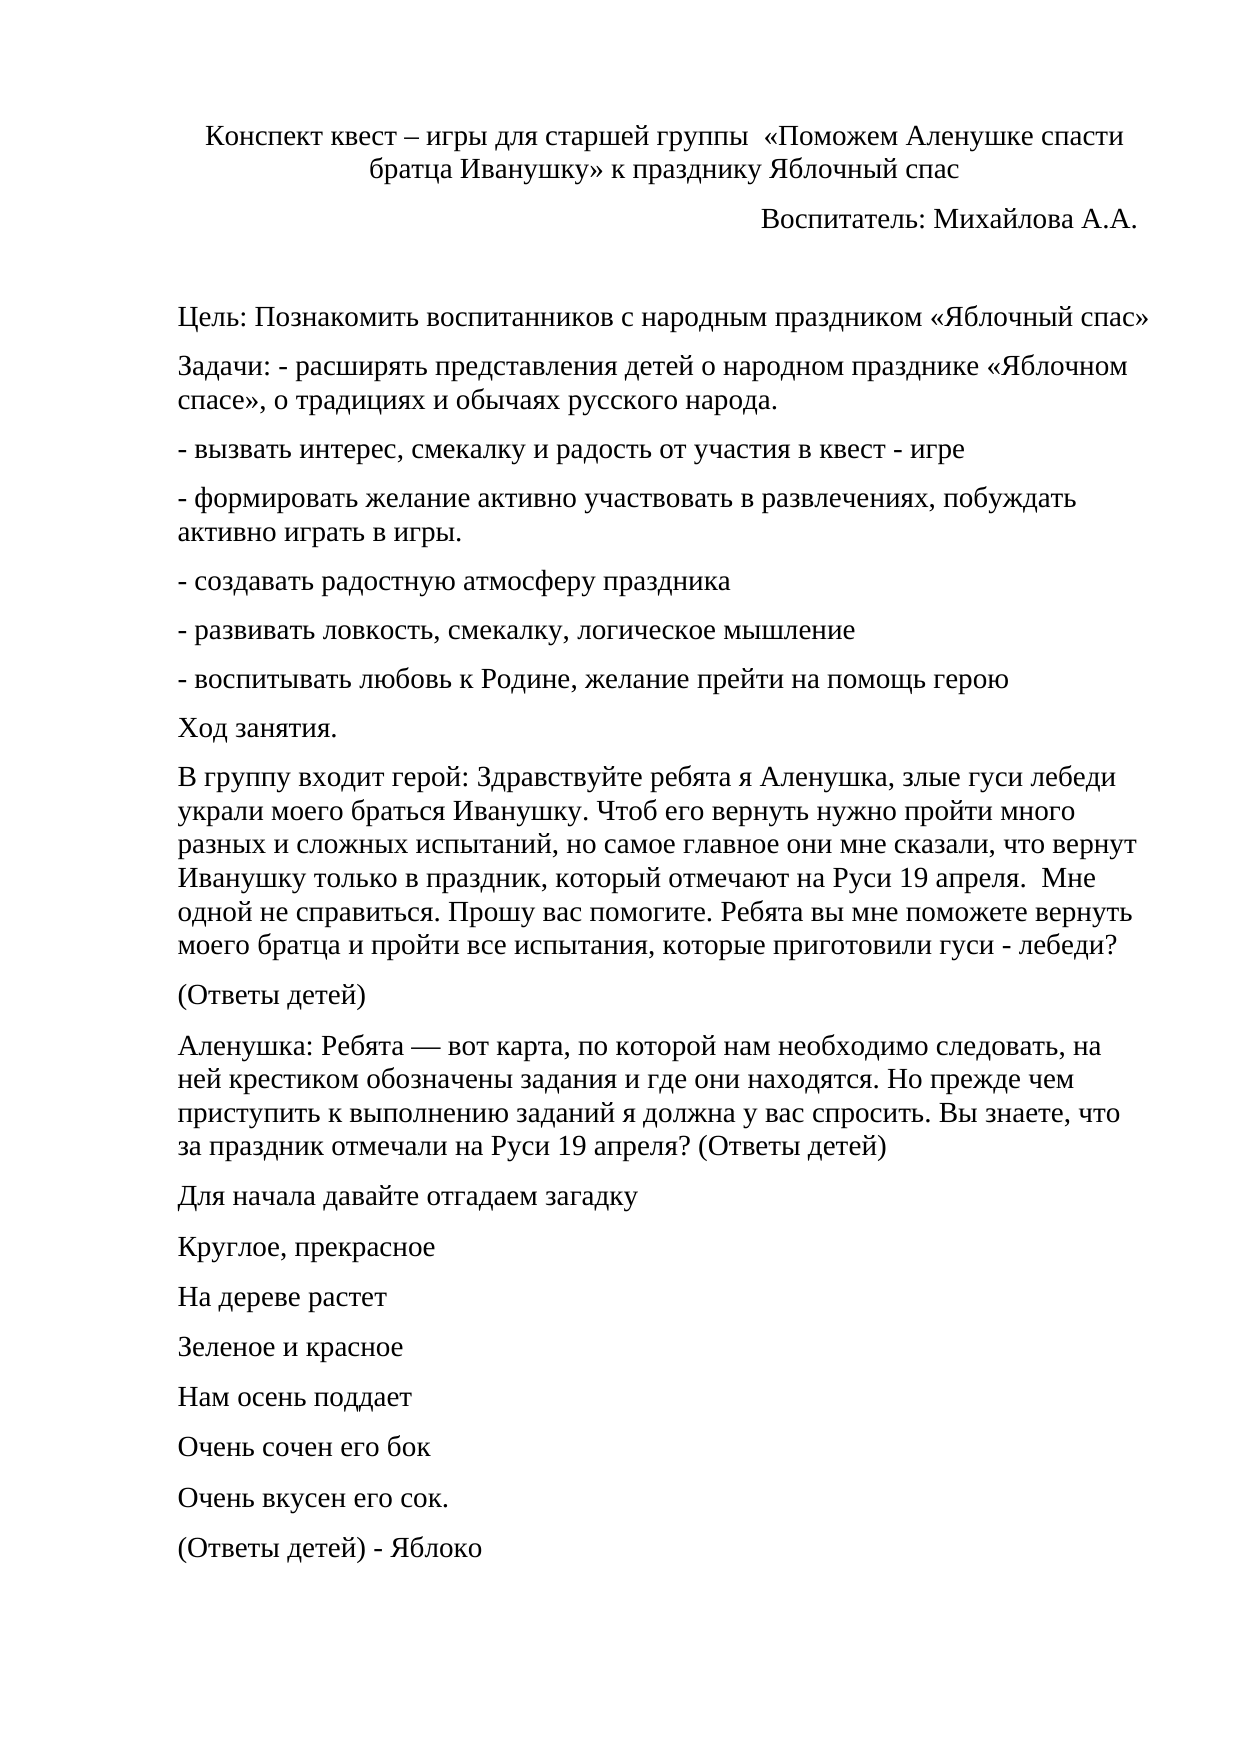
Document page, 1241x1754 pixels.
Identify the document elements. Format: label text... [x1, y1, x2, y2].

text - формировать желание активно участвовать в развлечениях, побуждать активно играть в игры. [177, 480, 1152, 547]
text Задачи: - расширять представления детей о народном празднике «Яблочном спасе», о традициях и обычаях русского народа. [177, 348, 1152, 415]
text Очень сочен его бок [177, 1429, 1152, 1463]
text - создавать радостную атмосферу праздника [177, 563, 1152, 596]
text - воспитывать любовь к Родине, желание прейти на помощь герою [177, 661, 1152, 695]
text Очень вкусен его сок. [177, 1480, 1152, 1513]
text Нам осень поддает [177, 1379, 1152, 1413]
text Для начала давайте отгадаем загадку [177, 1178, 1152, 1212]
text (Ответы детей) [177, 977, 1152, 1011]
text Круглое, прекрасное [177, 1229, 1152, 1262]
text На дереве растет [177, 1279, 1152, 1312]
text (Ответы детей) - Яблоко [177, 1530, 1152, 1563]
text Аленушка: Ребята — вот карта, по которой нам необходимо следовать, на ней крестиком обозначены задания и где они находятся. Но прежде чем приступить к выполнению заданий я должна у вас спросить. Вы знаете, что за праздник отмечали на Руси 19 апреля? (Ответы детей) [177, 1028, 1152, 1162]
text - вызвать интерес, смекалку и радость от участия в квест - игре [177, 431, 1152, 464]
text Зеленое и красное [177, 1329, 1152, 1363]
text Цель: Познакомить воспитанников с народным праздником «Яблочный спас» [177, 299, 1152, 333]
text В группу входит герой: Здравствуйте ребята я Аленушка, злые гуси лебеди украли моего браться Иванушку. Чтоб его вернуть нужно пройти много разных и сложных испытаний, но самое главное они мне сказали, что вернут Иванушку только в праздник, который отмечают на Руси 19 апреля. Мне одной не справиться. Прошу вас помогите. Ребята вы мне поможете вернуть моего братца и пройти все испытания, которые приготовили гуси - лебеди? [177, 759, 1152, 961]
text - развивать ловкость, смекалку, логическое мышление [177, 612, 1152, 646]
text Конспект квест – игры для старшей группы «Поможем Аленушке спасти братца Иванушку» к празднику Яблочный спас [177, 118, 1152, 185]
text Воспитатель: Михайлова А.А. [177, 201, 1152, 234]
text Ход занятия. [177, 710, 1152, 744]
